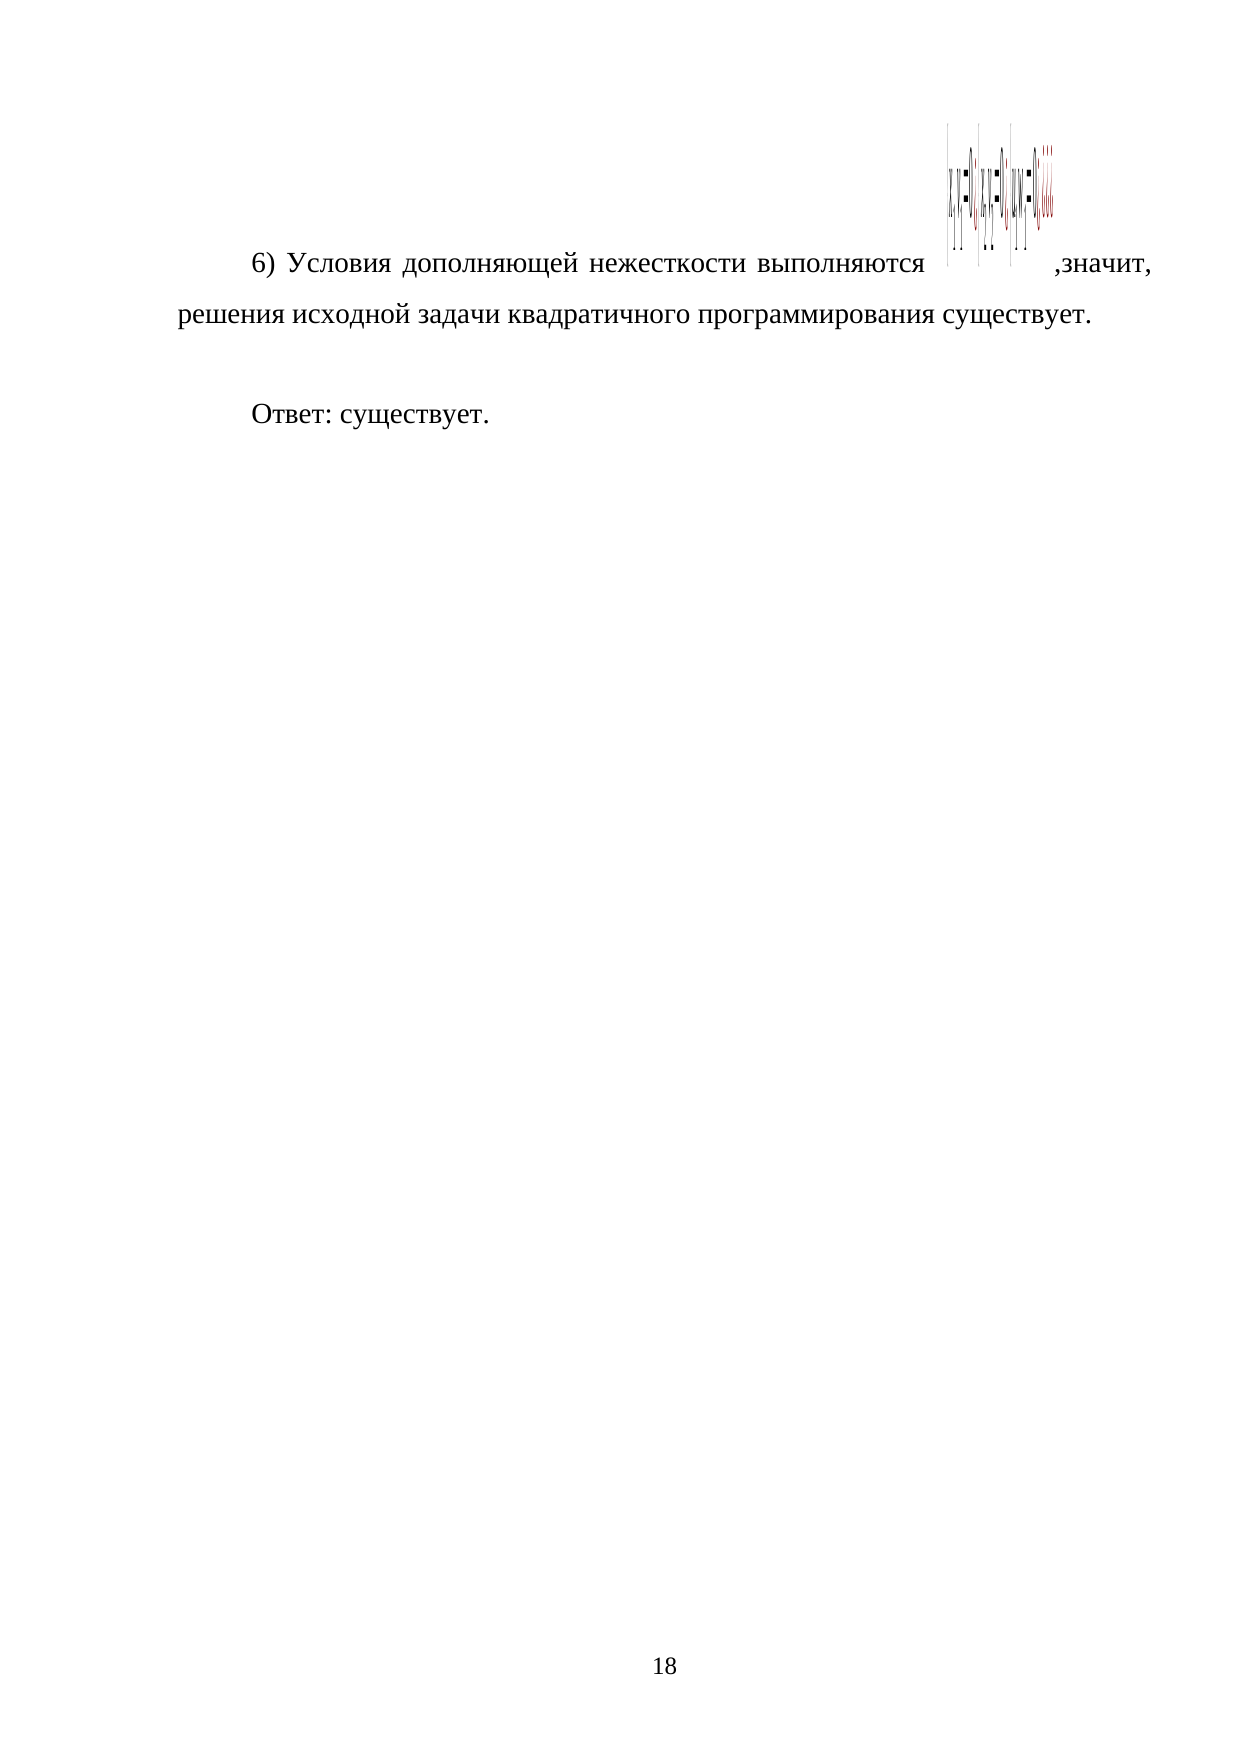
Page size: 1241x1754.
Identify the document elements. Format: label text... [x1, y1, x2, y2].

text 6) Условия дополняющей нежесткости выполняются ,значит, решения исходной задачи квадратичного программирования существует. [177, 118, 1152, 329]
text Ответ: существует. [177, 396, 1152, 430]
